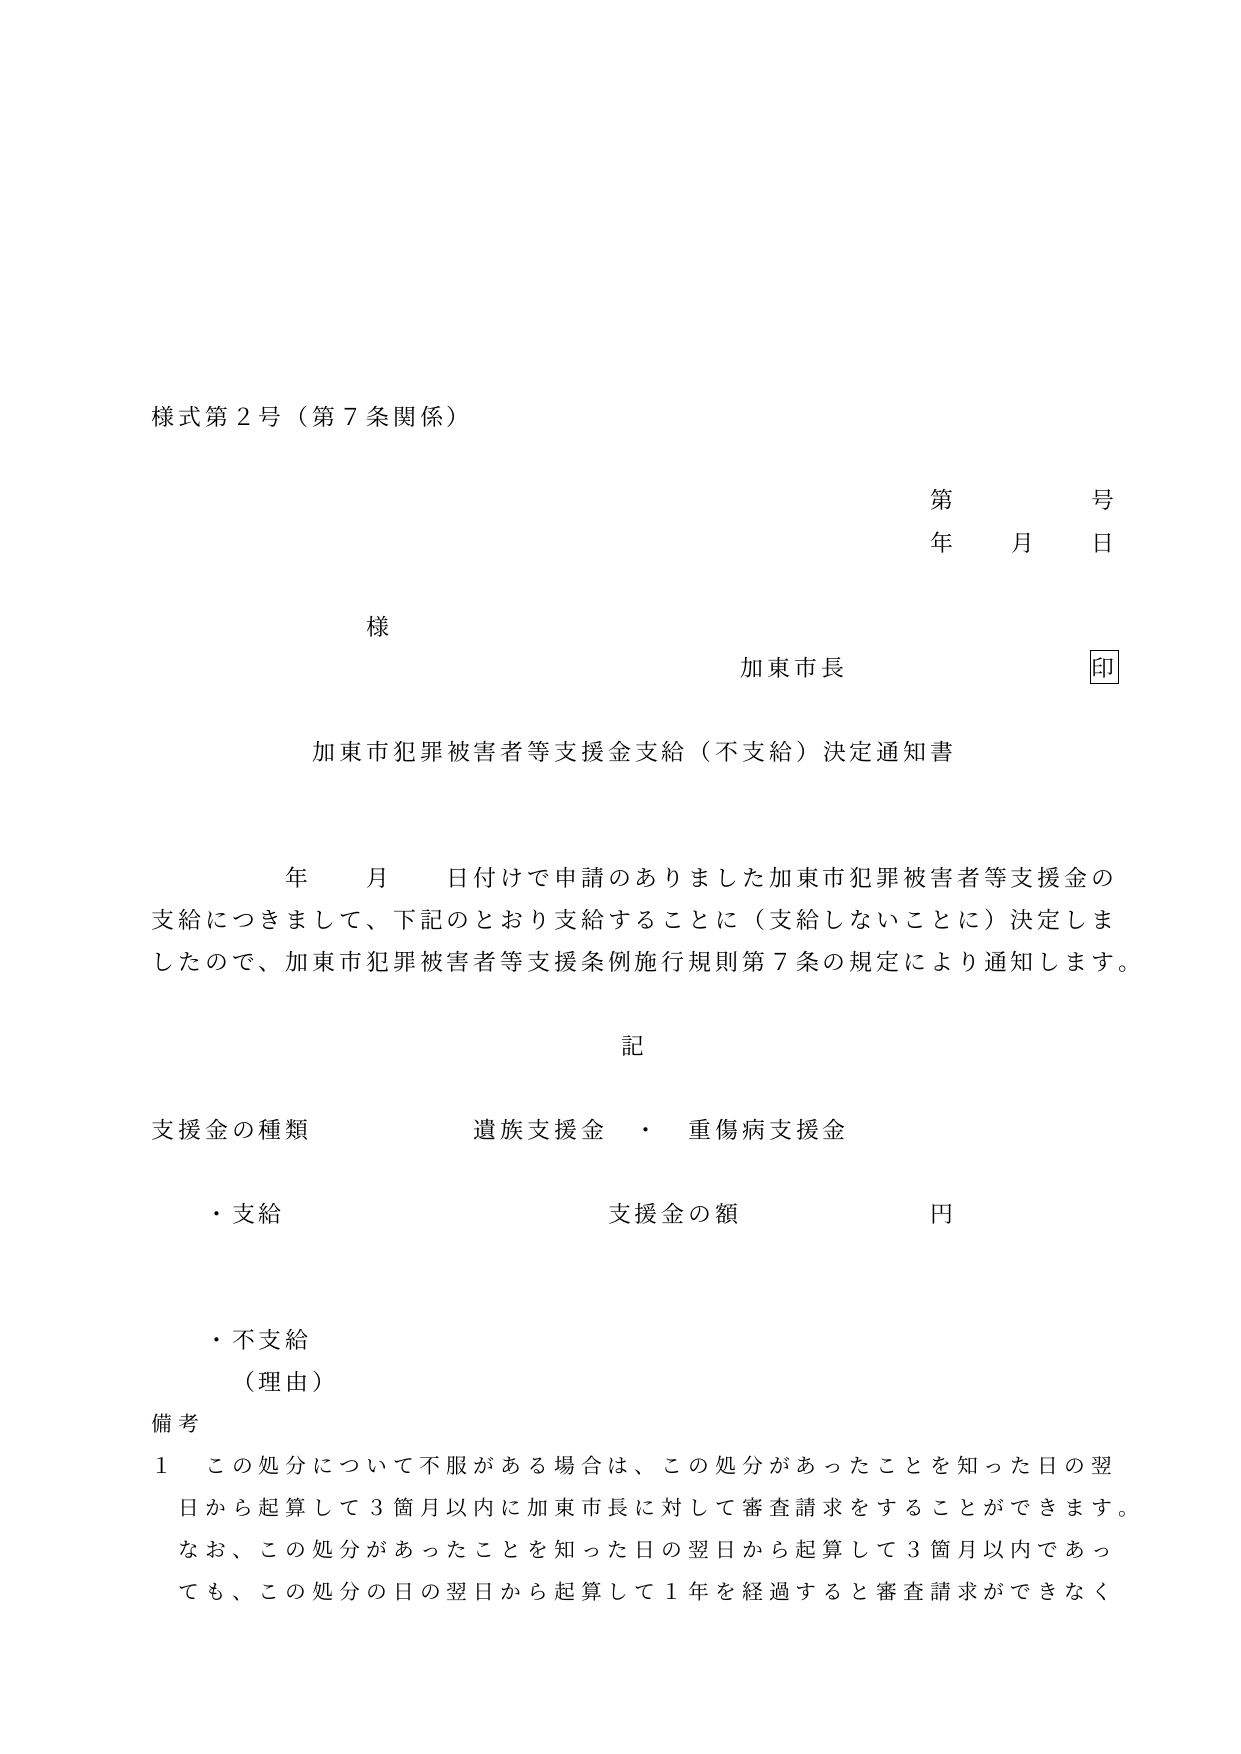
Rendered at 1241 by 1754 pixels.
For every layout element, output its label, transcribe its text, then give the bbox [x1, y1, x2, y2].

text 年 月 日付けで申請のありました加東市犯罪被害者等支援金の支給につきまして、下記のとおり支給することに（支給しないことに）決定しましたので、加東市犯罪被害者等支援条例施行規則第７条の規定により通知します。 [151, 856, 1119, 982]
text 様 [175, 604, 1119, 646]
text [151, 1444, 1119, 1612]
text 様式第２号（第７条関係） [151, 394, 1119, 436]
subtitle 記 [151, 1024, 1119, 1066]
text 備考 [151, 1402, 1119, 1444]
text 加東市長 印 [151, 646, 1119, 688]
text 加東市犯罪被害者等支援金支給（不支給）決定通知書 [151, 730, 1119, 772]
text （理由） [151, 1360, 1119, 1402]
text 年 月 日 [151, 520, 1119, 562]
text 支援金の種類 遺族支援金 ・ 重傷病支援金 [151, 1108, 1031, 1150]
text ・支給 支援金の額 円 [151, 1192, 1031, 1234]
text 第 号 [151, 478, 1119, 520]
text ・不支給 [151, 1318, 1119, 1360]
